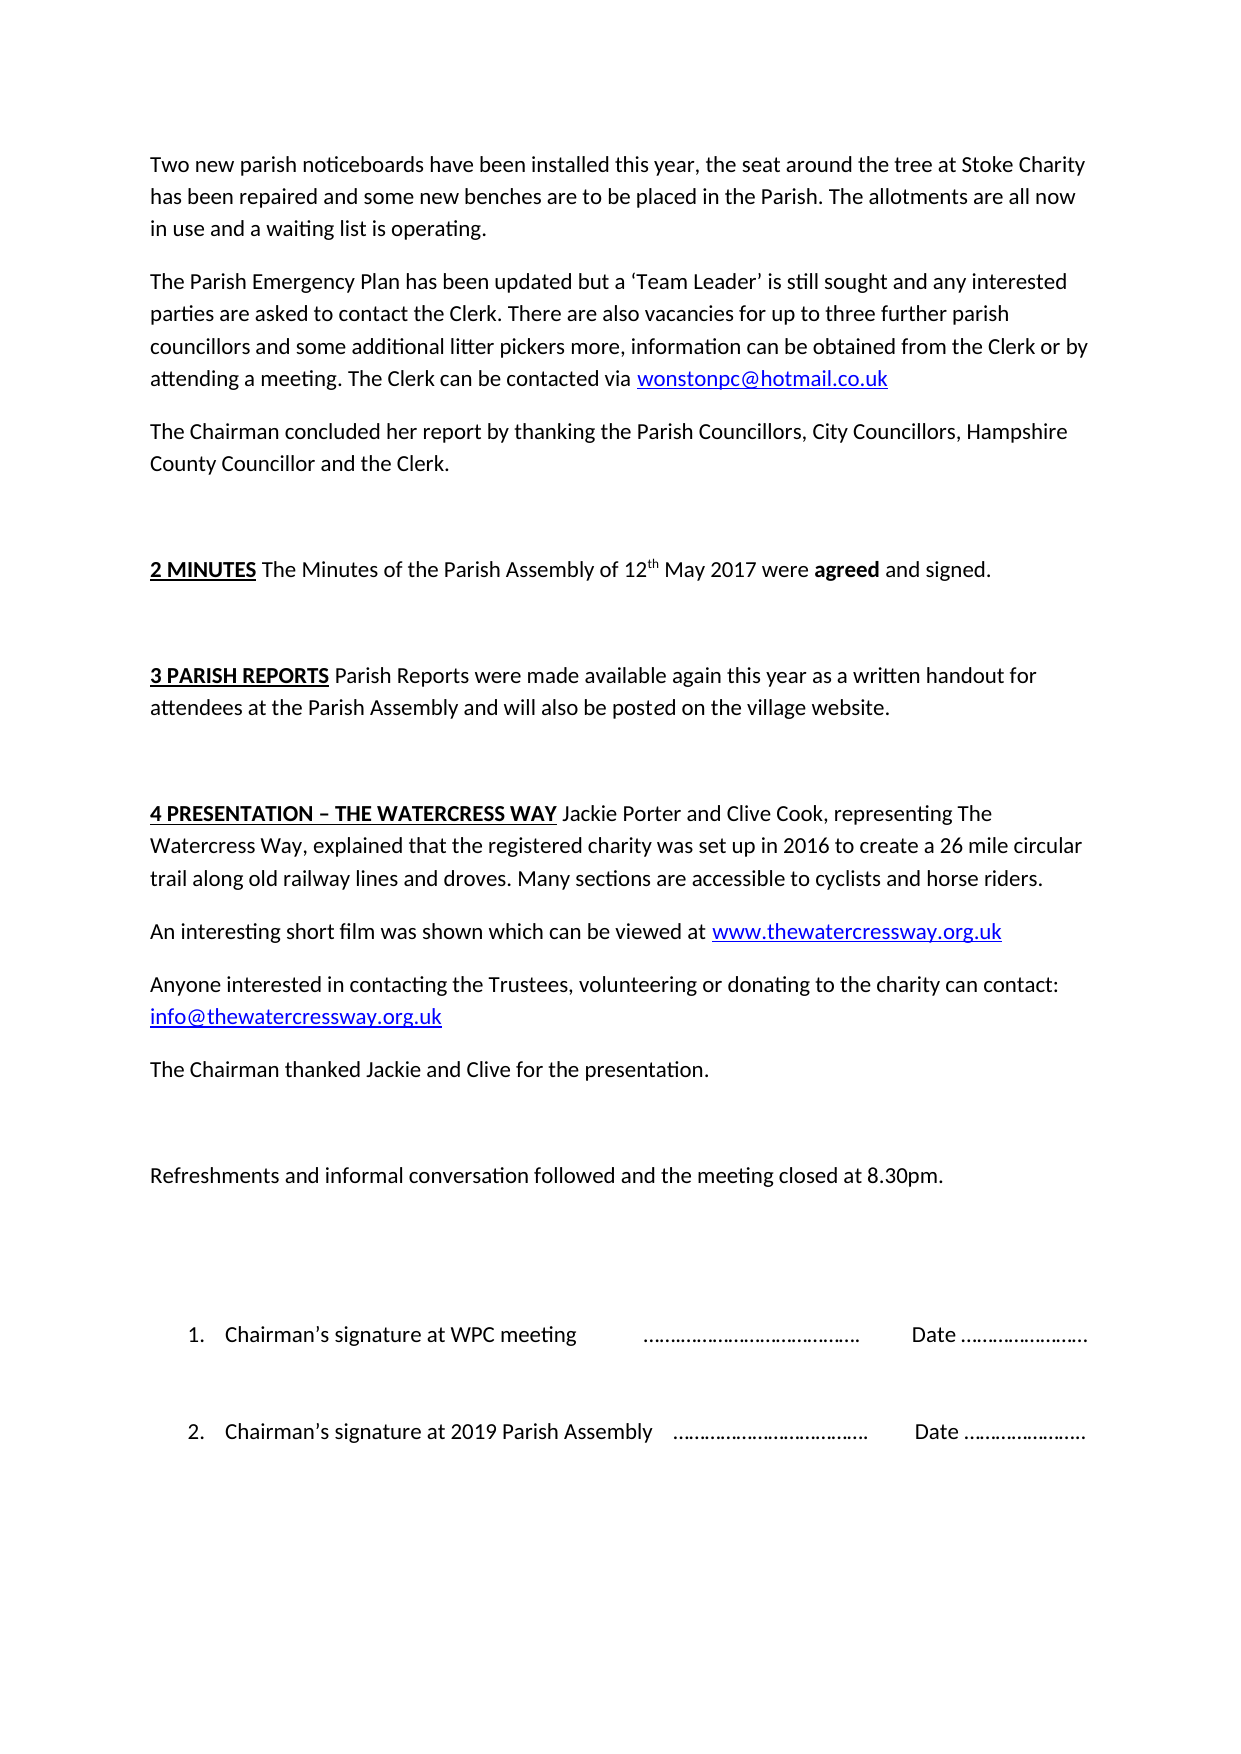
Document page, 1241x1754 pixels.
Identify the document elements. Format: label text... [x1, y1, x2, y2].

list Chairman’s signature at 2019 Parish Assembly ………………………………. Date ………………….. [187, 1417, 1090, 1445]
text The Chairman concluded her report by thanking the Parish Councillors, City Councillors, Hampshire County Councillor and the Clerk. [150, 417, 1090, 477]
text 4 PRESENTATION – THE WATERCRESS WAY Jackie Porter and Clive Cook, representing The Watercress Way, explained that the registered charity was set up in 2016 to create a 26 mile circular trail along old railway lines and droves. Many sections are accessible to cyclists and horse riders. [150, 799, 1090, 892]
text The Chairman thanked Jackie and Clive for the presentation. [150, 1055, 1090, 1083]
text 3 PARISH REPORTS Parish Reports were made available again this year as a written handout for attendees at the Parish Assembly and will also be posted on the village website. [150, 661, 1090, 721]
text The Parish Emergency Plan has been updated but a ‘Team Leader’ is still sought and any interested parties are asked to contact the Clerk. There are also vacancies for up to three further parish councillors and some additional litter pickers more, information can be obtained from the Clerk or by attending a meeting. The Clerk can be contacted via wonstonpc@hotmail.co.uk [150, 267, 1090, 392]
text 2 MINUTES The Minutes of the Parish Assembly of 12th May 2017 were agreed and signed. [150, 555, 1090, 583]
list Chairman’s signature at WPC meeting …….……………………………. Date …………………… [187, 1320, 1090, 1348]
text Anyone interested in contacting the Trustees, volunteering or donating to the charity can contact: info@thewatercressway.org.uk [150, 970, 1090, 1030]
text An interesting short film was shown which can be viewed at www.thewatercressway.org.uk [150, 917, 1090, 945]
text Two new parish noticeboards have been installed this year, the seat around the tree at Stoke Charity has been repaired and some new benches are to be placed in the Parish. The allotments are all now in use and a waiting list is operating. [150, 150, 1090, 242]
text Refreshments and informal conversation followed and the meeting closed at 8.30pm. [150, 1161, 1090, 1189]
